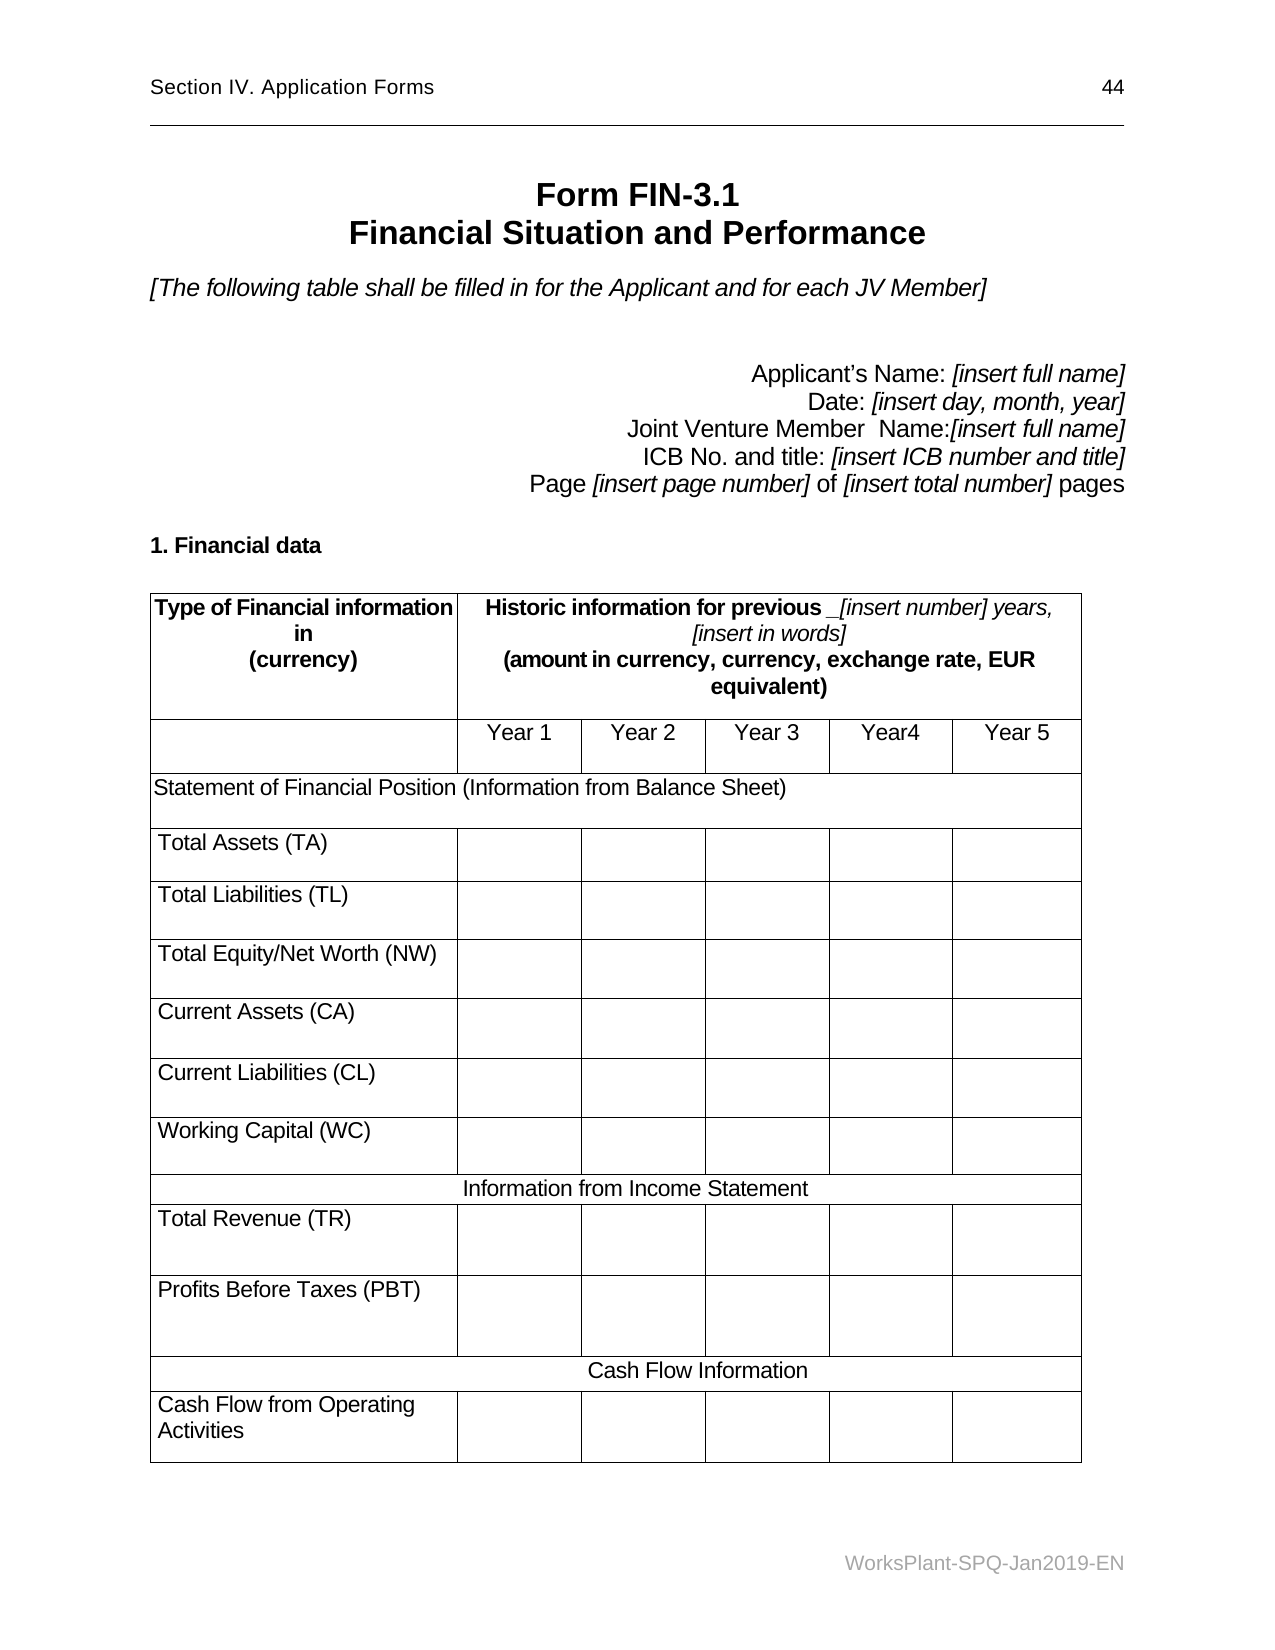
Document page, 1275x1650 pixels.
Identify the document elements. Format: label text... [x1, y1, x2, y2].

table_cell [582, 1205, 705, 1275]
table_cell Year 1 [458, 720, 581, 773]
table_cell [582, 882, 705, 939]
table_cell [830, 829, 952, 881]
table_cell Cash Flow from Operating Activities [151, 1392, 457, 1462]
table_header Type of Financial information in (currency) [151, 594, 457, 719]
table_cell [830, 882, 952, 939]
table_cell [830, 999, 952, 1058]
table_cell Current Liabilities (CL) [151, 1059, 457, 1117]
table_cell [953, 999, 1081, 1058]
table_cell Total Liabilities (TL) [151, 882, 457, 939]
table_cell Statement of Financial Position (Information from Balance Sheet) [151, 774, 1081, 828]
table_cell [458, 829, 581, 881]
table_cell Year 2 [582, 720, 705, 773]
table_cell [151, 720, 457, 773]
table_cell Working Capital (WC) [151, 1118, 457, 1174]
table_cell Information from Income Statement [151, 1175, 1081, 1204]
table_cell [706, 1059, 829, 1117]
table_cell [953, 940, 1081, 998]
table_cell [582, 1118, 705, 1174]
table_cell [953, 829, 1081, 881]
table_cell [458, 1392, 581, 1462]
table_cell [830, 940, 952, 998]
table_cell [953, 1392, 1081, 1462]
table_cell [458, 1118, 581, 1174]
table_cell [706, 940, 829, 998]
table_cell [582, 1059, 705, 1117]
table_cell [458, 882, 581, 939]
table_cell [582, 829, 705, 881]
table_cell [458, 1205, 581, 1275]
table_cell Cash Flow Information [151, 1357, 1081, 1391]
table_cell Total Equity/Net Worth (NW) [151, 940, 457, 998]
table_cell [706, 829, 829, 881]
table_cell [582, 999, 705, 1058]
table_cell [953, 1276, 1081, 1356]
table_cell [953, 1205, 1081, 1275]
table_cell Current Assets (CA) [151, 999, 457, 1058]
table_cell [582, 1276, 705, 1356]
table_cell [830, 1059, 952, 1117]
table_cell [706, 1392, 829, 1462]
table_cell [458, 940, 581, 998]
subtitle Form FIN-3.1 Financial Situation and Performance [150, 175, 1125, 252]
table_cell [830, 1118, 952, 1174]
table_cell [582, 940, 705, 998]
text 1. Financial data [150, 532, 1125, 559]
table_header Historic information for previous _[insert number] years, [insert in words] (amount in currency, currency, exchange rate, EUR equivalent) [458, 594, 1081, 719]
table_cell [458, 999, 581, 1058]
table_cell [582, 1392, 705, 1462]
table_cell [706, 882, 829, 939]
table_cell [953, 1059, 1081, 1117]
table_cell Total Revenue (TR) [151, 1205, 457, 1275]
table_cell [830, 1276, 952, 1356]
table_cell [458, 1059, 581, 1117]
table_cell Year 3 [706, 720, 829, 773]
table_cell [706, 1276, 829, 1356]
table_cell [706, 1118, 829, 1174]
table_cell Total Assets (TA) [151, 829, 457, 881]
table_cell [830, 1392, 952, 1462]
table_cell [953, 1118, 1081, 1174]
table_cell [830, 1205, 952, 1275]
text Applicant’s Name: [insert full name] Date: [insert day, month, year] Joint Venture Member Name:[insert full name] ICB No. and title: [insert ICB number and title] Page [insert page number] of [insert total number] pages [150, 361, 1125, 498]
table_cell [953, 882, 1081, 939]
table_cell Year 5 [953, 720, 1081, 773]
table_cell Year4 [830, 720, 952, 773]
table_cell [458, 1276, 581, 1356]
table_cell Profits Before Taxes (PBT) [151, 1276, 457, 1356]
table_cell [706, 1205, 829, 1275]
table_cell [706, 999, 829, 1058]
text [The following table shall be filled in for the Applicant and for each JV Member] [150, 274, 1125, 302]
